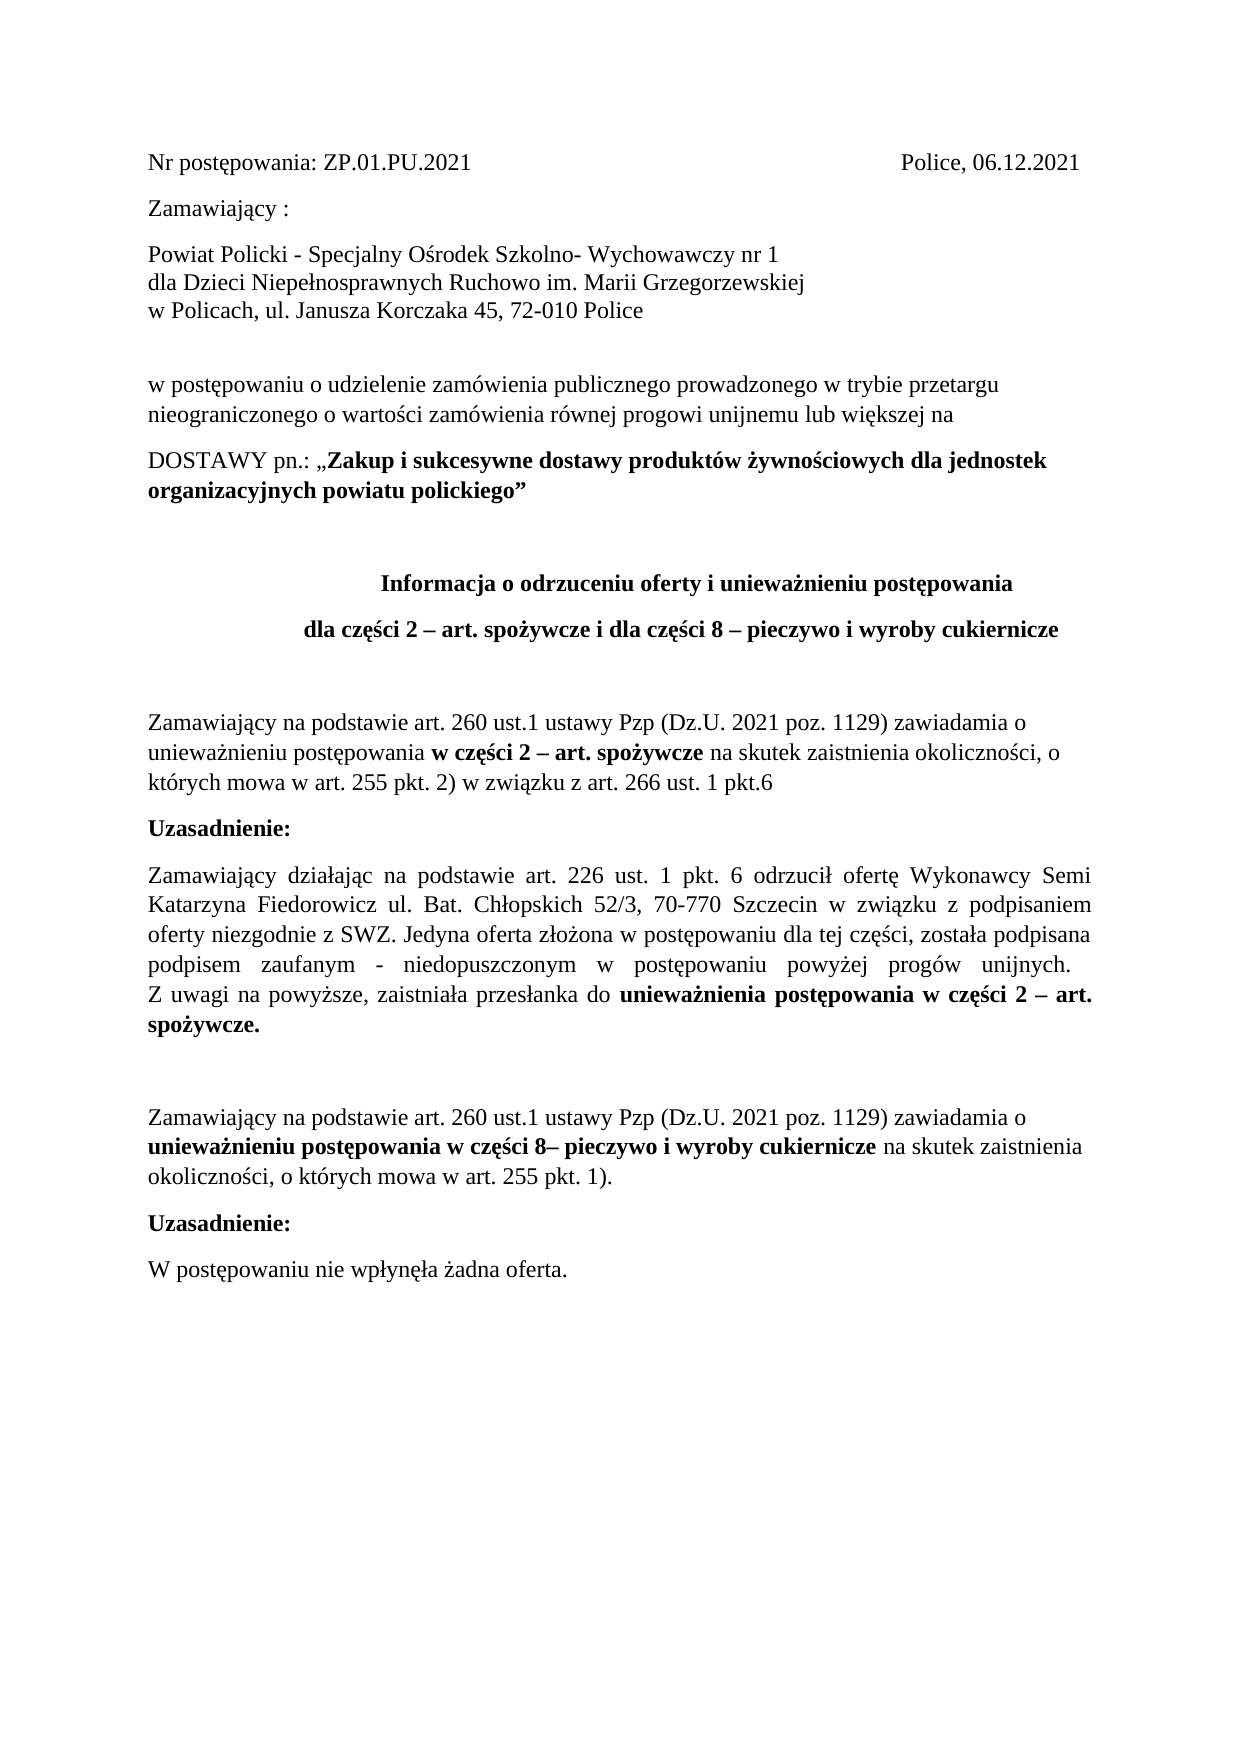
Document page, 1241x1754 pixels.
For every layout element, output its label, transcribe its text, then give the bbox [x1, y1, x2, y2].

text Informacja o odrzuceniu oferty i unieważnieniu postępowania [148, 569, 1093, 596]
text Zamawiający działając na podstawie art. 226 ust. 1 pkt. 6 odrzucił ofertę Wykonawcy Semi Katarzyna Fiedorowicz ul. Bat. Chłopskich 52/3, 70-770 Szczecin w związku z podpisaniem oferty niezgodnie z SWZ. Jedyna oferta złożona w postępowaniu dla tej części, została podpisana podpisem zaufanym - niedopuszczonym w postępowaniu powyżej progów unijnych. Z uwagi na powyższe, zaistniała przesłanka do unieważnienia postępowania w części 2 – art. spożywcze. [148, 861, 1093, 1037]
text Uzasadnienie: [148, 1208, 1093, 1236]
text W postępowaniu nie wpłynęła żadna oferta. [148, 1255, 1093, 1283]
text DOSTAWY pn.: „Zakup i sukcesywne dostawy produktów żywnościowych dla jednostek organizacyjnych powiatu polickiego” [148, 446, 1093, 503]
text Powiat Policki - Specjalny Ośrodek Szkolno- Wychowawczy nr 1 [148, 241, 1093, 268]
text Uzasadnienie: [148, 814, 1093, 842]
text Zamawiający : [148, 194, 1093, 222]
text Zamawiający na podstawie art. 260 ust.1 ustawy Pzp (Dz.U. 2021 poz. 1129) zawiadamia o unieważnieniu postępowania w części 8– pieczywo i wyroby cukiernicze na skutek zaistnienia okoliczności, o których mowa w art. 255 pkt. 1). [148, 1102, 1093, 1190]
text Zamawiający na podstawie art. 260 ust.1 ustawy Pzp (Dz.U. 2021 poz. 1129) zawiadamia o unieważnieniu postępowania w części 2 – art. spożywcze na skutek zaistnienia okoliczności, o których mowa w art. 255 pkt. 2) w związku z art. 266 ust. 1 pkt.6 [148, 708, 1093, 795]
text Nr postępowania: ZP.01.PU.2021 Police, 06.12.2021 [148, 148, 1093, 175]
text dla części 2 – art. spożywcze i dla części 8 – pieczywo i wyroby cukiernicze [148, 615, 1093, 643]
text w postępowaniu o udzielenie zamówienia publicznego prowadzonego w trybie przetargu nieograniczonego o wartości zamówienia równej progowi unijnemu lub większej na [148, 370, 1093, 427]
text dla Dzieci Niepełnosprawnych Ruchowo im. Marii Grzegorzewskiej [148, 268, 1093, 296]
text w Policach, ul. Janusza Korczaka 45, 72-010 Police [148, 296, 1093, 323]
